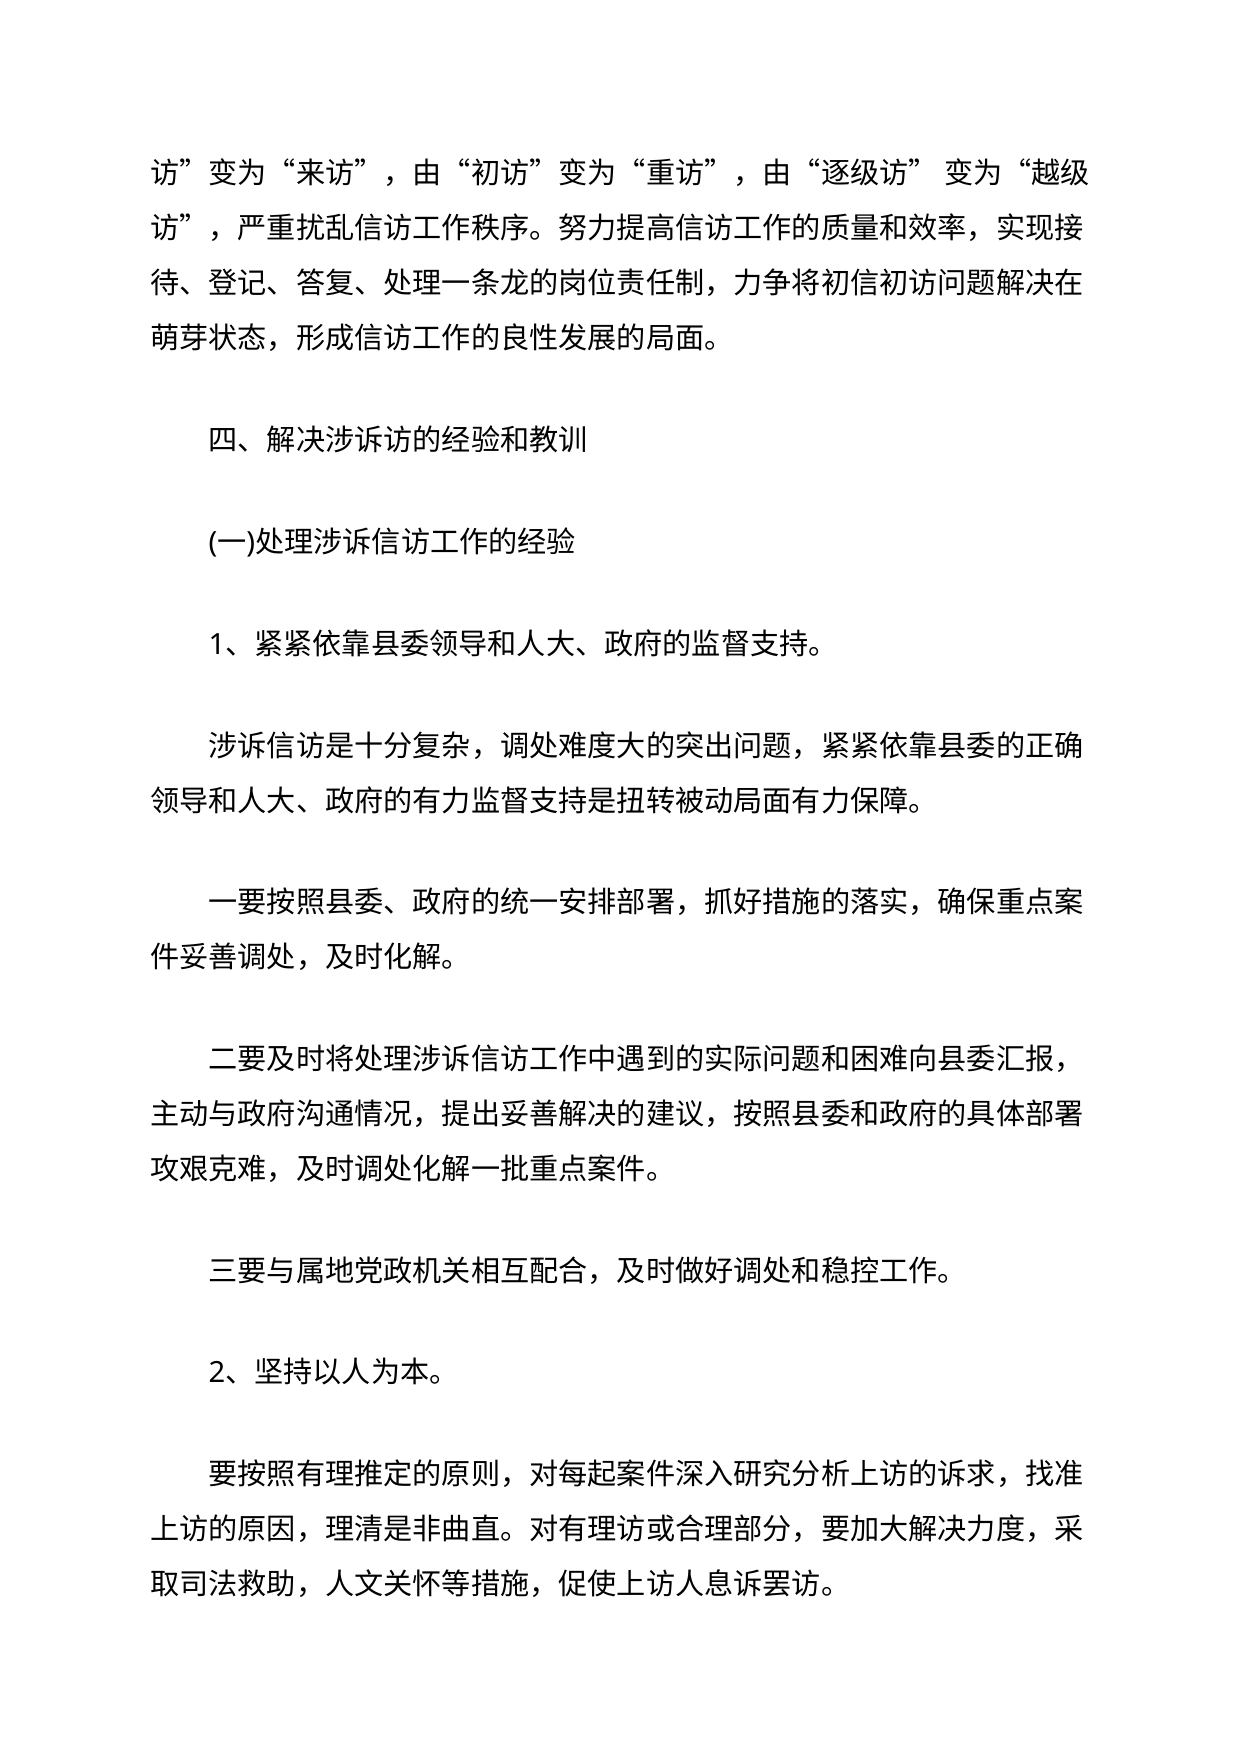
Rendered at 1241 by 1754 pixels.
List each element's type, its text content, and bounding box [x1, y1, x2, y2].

text 1、紧紧依靠县委领导和人大、政府的监督支持。 [150, 620, 1090, 663]
text 涉诉信访是十分复杂，调处难度大的突出问题，紧紧依靠县委的正确领导和人大、政府的有力监督支持是扭转被动局面有力保障。 [150, 722, 1090, 819]
text 要按照有理推定的原则，对每起案件深入研究分析上访的诉求，找准上访的原因，理清是非曲直。对有理访或合理部分，要加大解决力度，采取司法救助，人文关怀等措施，促使上访人息诉罢访。 [150, 1451, 1090, 1603]
text (一)处理涉诉信访工作的经验 [150, 518, 1090, 561]
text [150, 150, 1090, 357]
text 一要按照县委、政府的统一安排部署，抓好措施的落实，确保重点案件妥善调处，及时化解。 [150, 879, 1090, 976]
text 三要与属地党政机关相互配合，及时做好调处和稳控工作。 [150, 1247, 1090, 1289]
text 2、坚持以人为本。 [150, 1349, 1090, 1391]
text 四、解决涉诉访的经验和教训 [150, 416, 1090, 459]
text 二要及时将处理涉诉信访工作中遇到的实际问题和困难向县委汇报，主动与政府沟通情况，提出妥善解决的建议，按照县委和政府的具体部署攻艰克难，及时调处化解一批重点案件。 [150, 1036, 1090, 1188]
